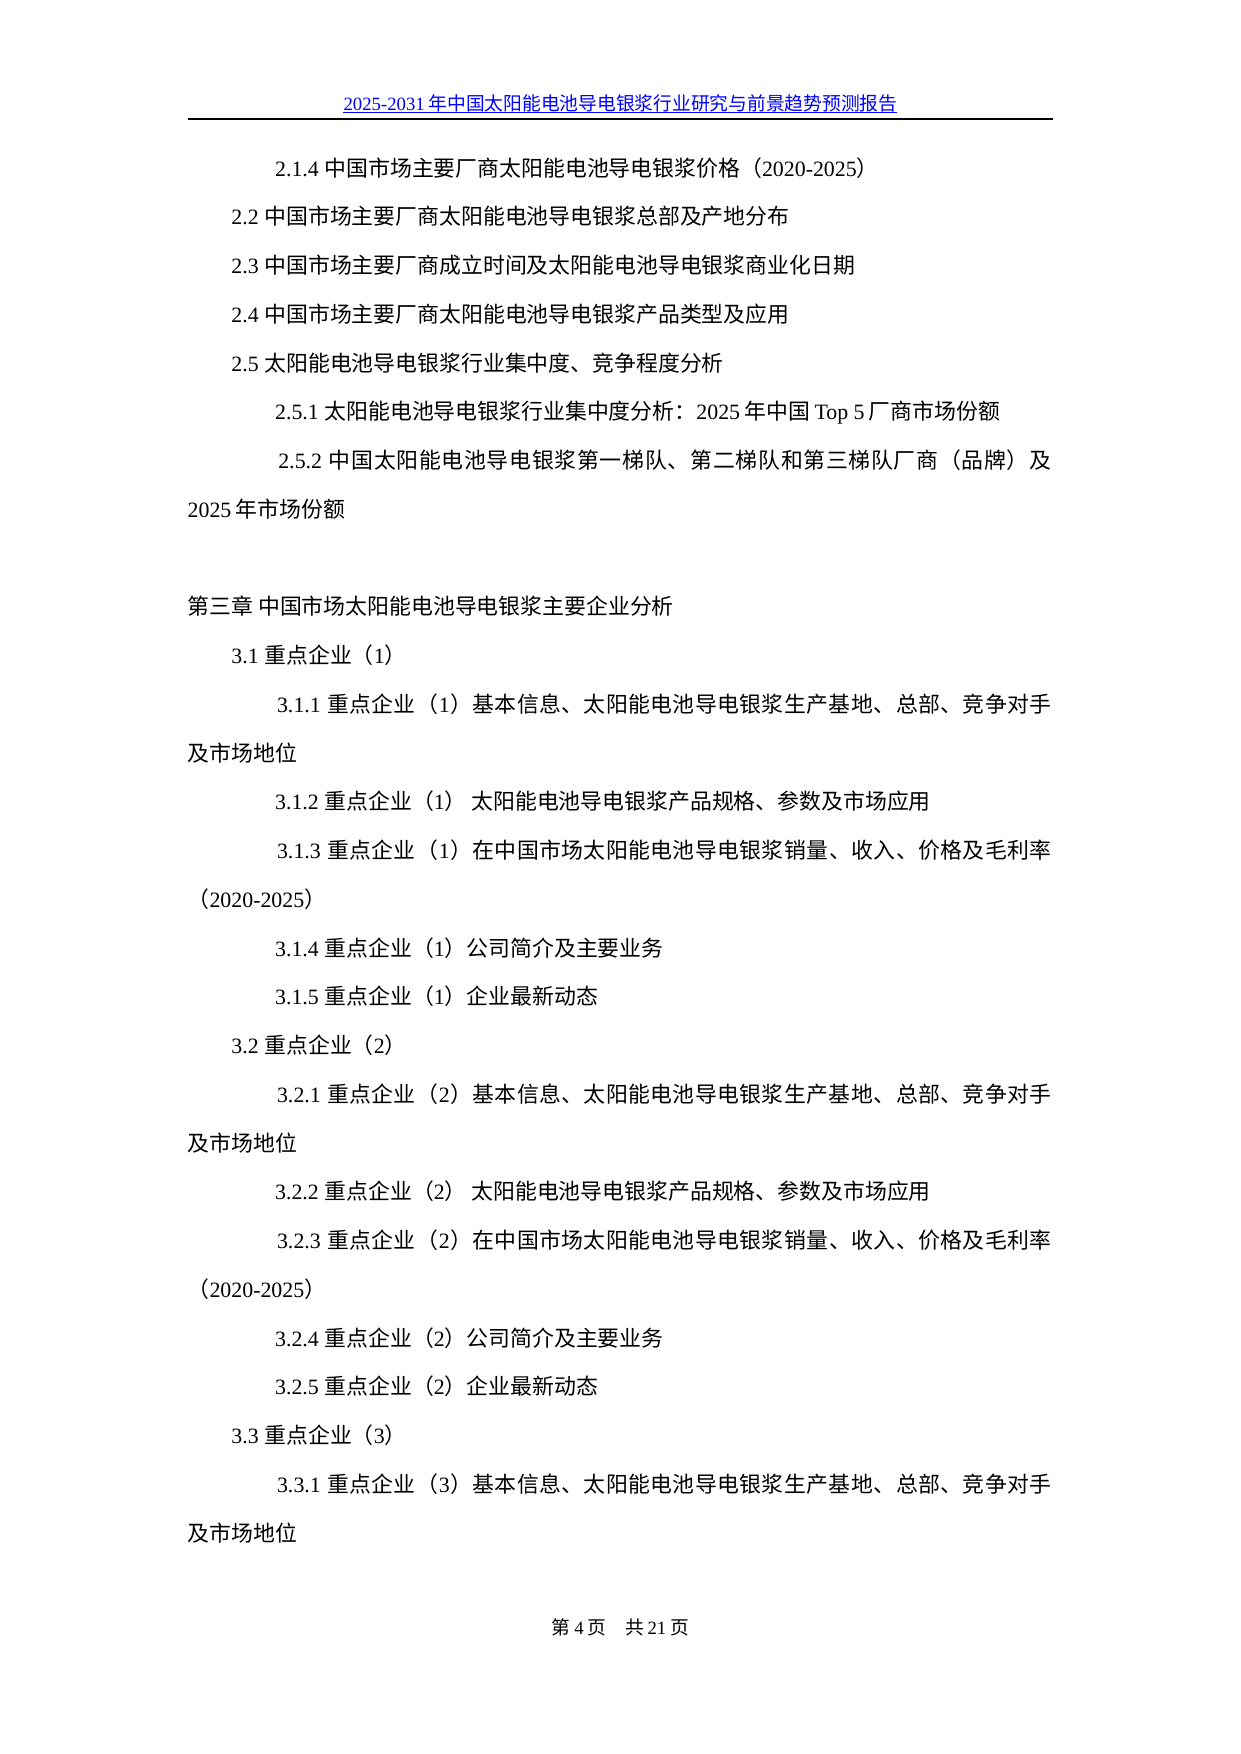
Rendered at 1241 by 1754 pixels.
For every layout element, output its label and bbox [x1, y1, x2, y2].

text [187, 150, 1053, 1548]
